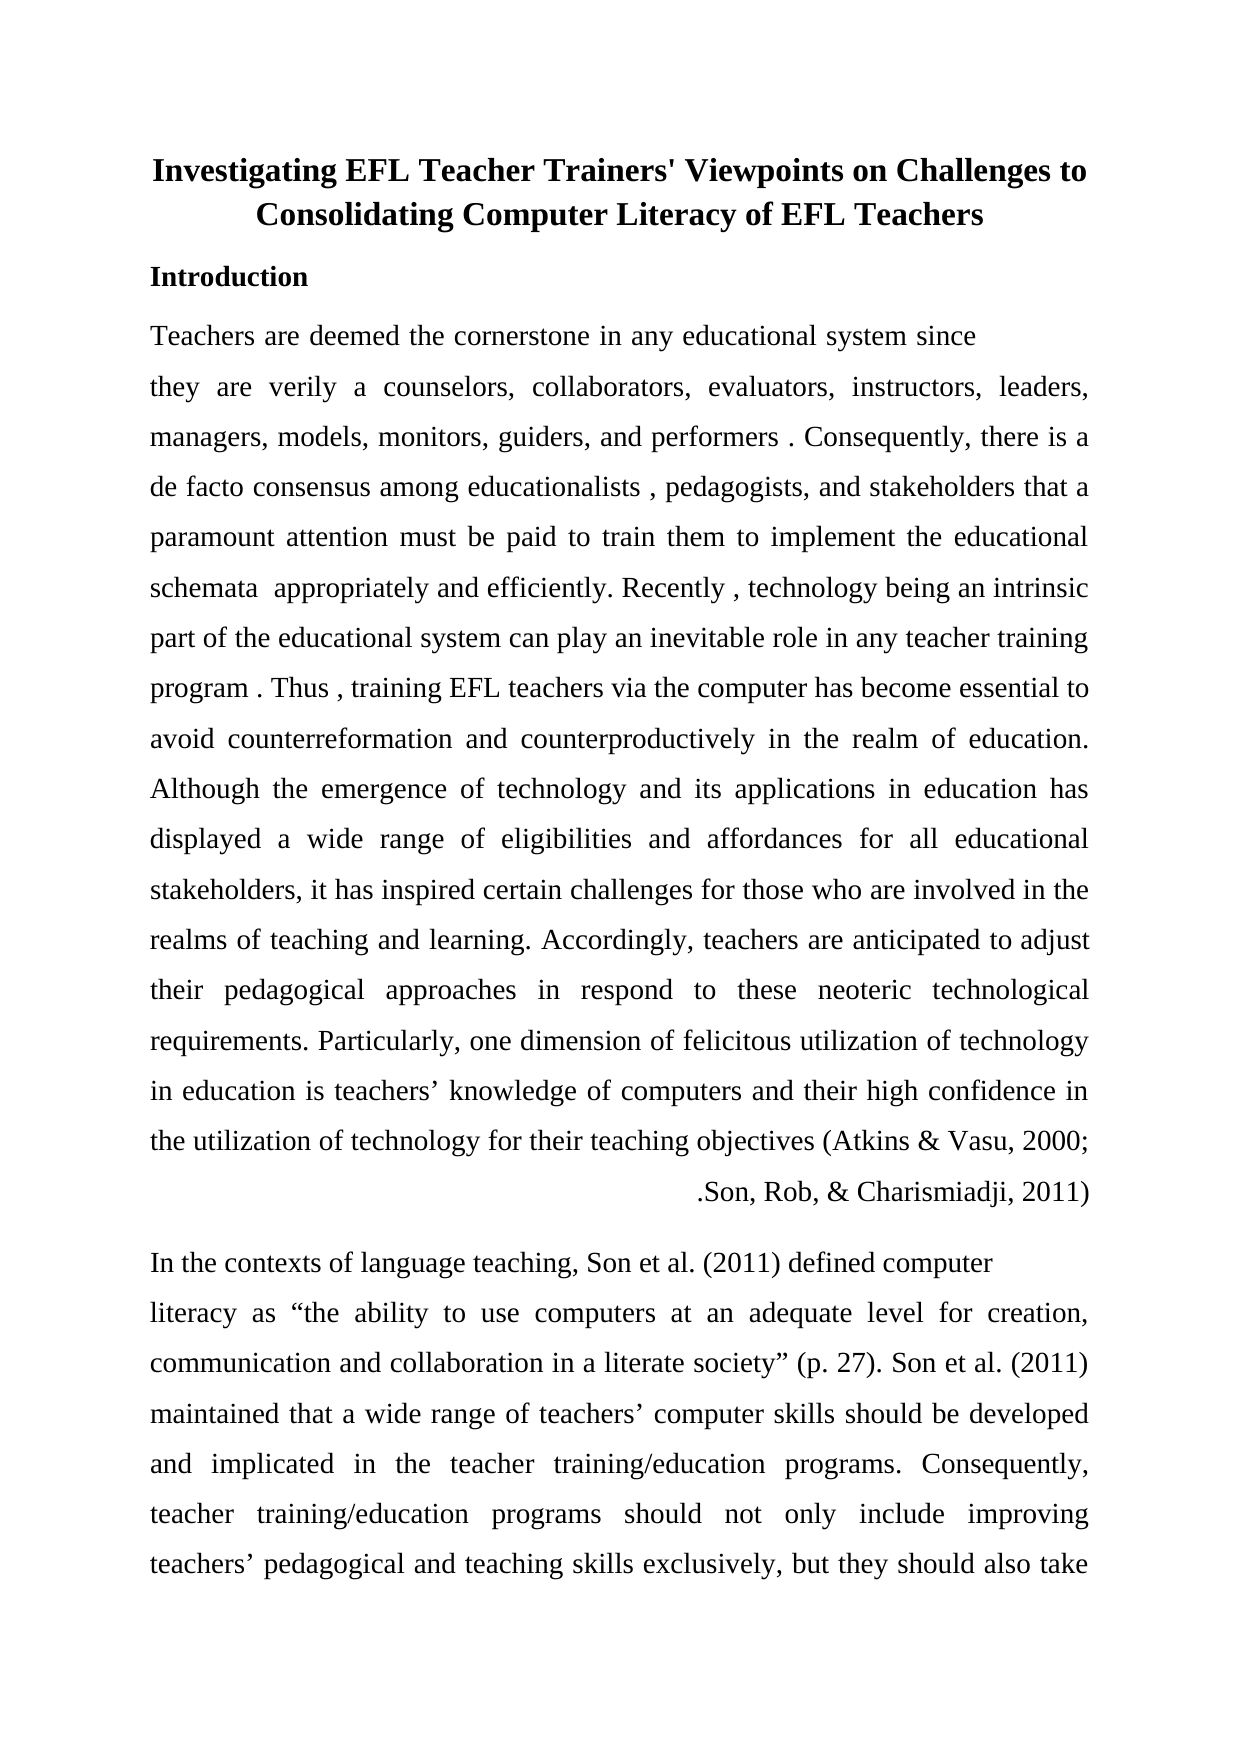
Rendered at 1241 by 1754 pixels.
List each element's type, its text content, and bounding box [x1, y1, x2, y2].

text Investigating EFL Teacher Trainers' Viewpoints on Challenges to Consolidating Computer Literacy of EFL Teachers [150, 150, 1090, 232]
text Introduction [150, 259, 1090, 292]
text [150, 1245, 1090, 1580]
text Teachers are deemed the cornerstone in any educational system since they are verily a counselors, collaborators, evaluators, instructors, leaders, managers, models, monitors, guiders, and performers . Consequently, there is a de facto consensus among educationalists , pedagogists, and stakeholders that a paramount attention must be paid to train them to implement the educational schemata appropriately and efficiently. Recently , technology being an intrinsic part of the educational system can play an inevitable role in any teacher training program . Thus , training EFL teachers via the computer has become essential to avoid counterreformation and counterproductively in the realm of education. Although the emergence of technology and its applications in education has displayed a wide range of eligibilities and affordances for all educational stakeholders, it has inspired certain challenges for those who are involved in the realms of teaching and learning. Accordingly, teachers are anticipated to adjust their pedagogical approaches in respond to these neoteric technological requirements. Particularly, one dimension of felicitous utilization of technology in education is teachers’ knowledge of computers and their high confidence in the utilization of technology for their teaching objectives (Atkins & Vasu, 2000; Son, Rob, & Charismiadji, 2011). [150, 318, 1090, 1207]
